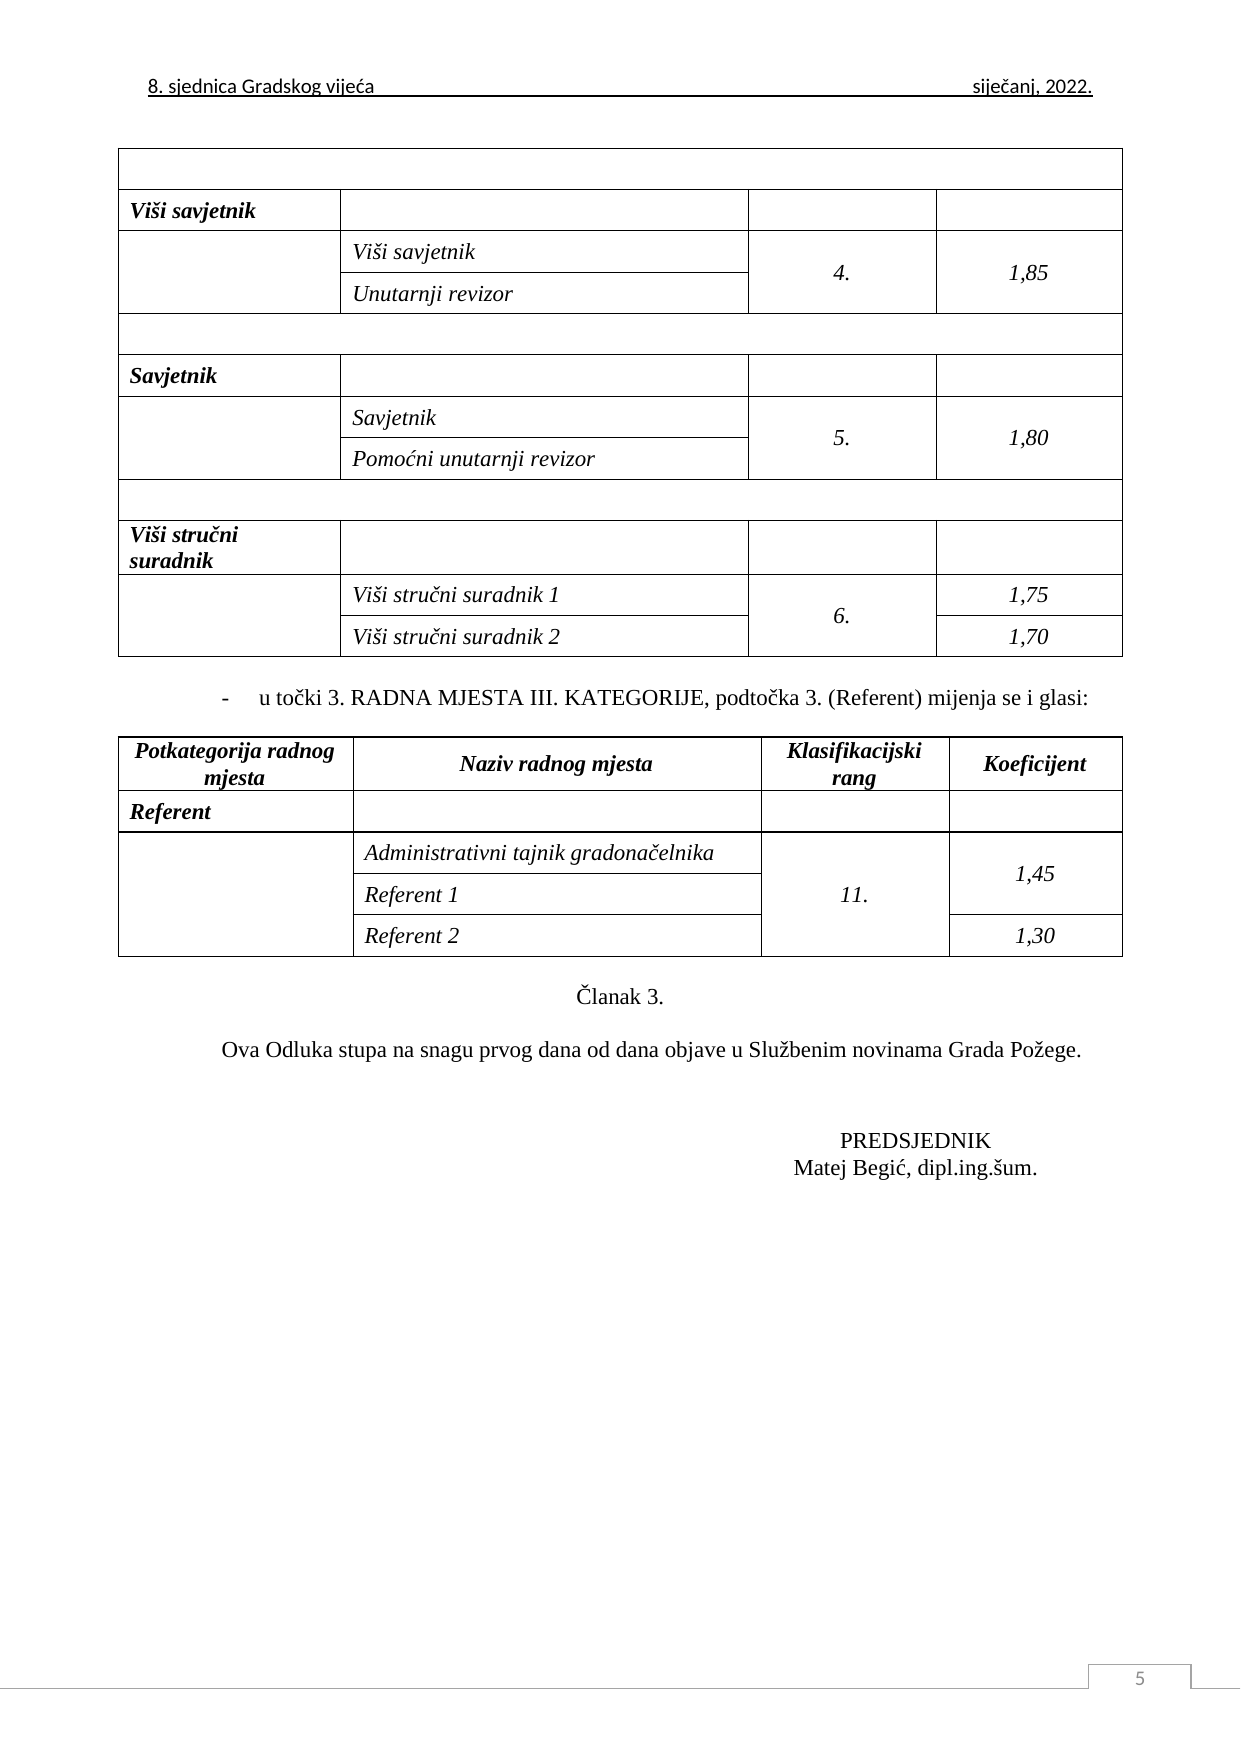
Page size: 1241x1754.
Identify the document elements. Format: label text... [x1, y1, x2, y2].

table_cell [341, 355, 748, 396]
table_cell 1,70 [937, 616, 1122, 656]
table_cell [119, 833, 353, 956]
table_cell [119, 314, 1122, 354]
table_cell Viši stručni suradnik 1 [341, 575, 748, 615]
text Ova Odluka stupa na snagu prvog dana od dana objave u Službenim novinama Grada Požege. [148, 1036, 1093, 1062]
table_cell [937, 355, 1122, 396]
table_cell 1,45 [950, 833, 1122, 914]
table_cell [749, 190, 936, 230]
text Matej Begić, dipl.ing.šum. [738, 1153, 1093, 1180]
table_header Naziv radnog mjesta [354, 738, 761, 790]
table_cell [937, 521, 1122, 573]
table_cell 1,30 [950, 915, 1122, 956]
table_cell Referent [119, 791, 353, 831]
table_cell 1,75 [937, 575, 1122, 615]
table_cell Savjetnik [119, 355, 340, 396]
table_cell Viši stručni suradnik [119, 521, 340, 573]
table_cell 6. [749, 575, 936, 656]
table_cell 4. [749, 231, 936, 313]
table_cell Savjetnik [341, 397, 748, 437]
table_cell [119, 575, 340, 656]
text Članak 3. [148, 983, 1093, 1009]
table_cell 11. [762, 833, 949, 956]
text PREDSJEDNIK [738, 1127, 1093, 1153]
table_cell 5. [749, 397, 936, 478]
table_cell [119, 149, 1122, 189]
table_cell [749, 521, 936, 573]
list u točki 3. RADNA MJESTA III. KATEGORIJE, podtočka 3. (Referent) mijenja se i glasi: [221, 684, 1093, 710]
table_header Klasifikacijski rang [762, 738, 949, 790]
table_cell Viši savjetnik [341, 231, 748, 272]
table_cell Referent 1 [354, 874, 761, 914]
table_cell [749, 355, 936, 396]
table_cell [950, 791, 1122, 831]
table_cell [762, 791, 949, 831]
table_cell [119, 231, 340, 313]
table_cell [341, 521, 748, 573]
table_header Koeficijent [950, 738, 1122, 790]
table_cell Unutarnji revizor [341, 273, 748, 313]
table_cell Viši stručni suradnik 2 [341, 616, 748, 656]
table_cell [354, 791, 761, 831]
table_cell Referent 2 [354, 915, 761, 956]
table_cell 1,80 [937, 397, 1122, 478]
table_cell Viši savjetnik [119, 190, 340, 230]
table_header Potkategorija radnog mjesta [119, 738, 353, 790]
table_cell [119, 397, 340, 478]
table_cell [937, 190, 1122, 230]
table_cell 1,85 [937, 231, 1122, 313]
table_cell [341, 190, 748, 230]
table_cell Administrativni tajnik gradonačelnika [354, 833, 761, 873]
table_cell [119, 480, 1122, 520]
table_cell Pomoćni unutarnji revizor [341, 438, 748, 478]
